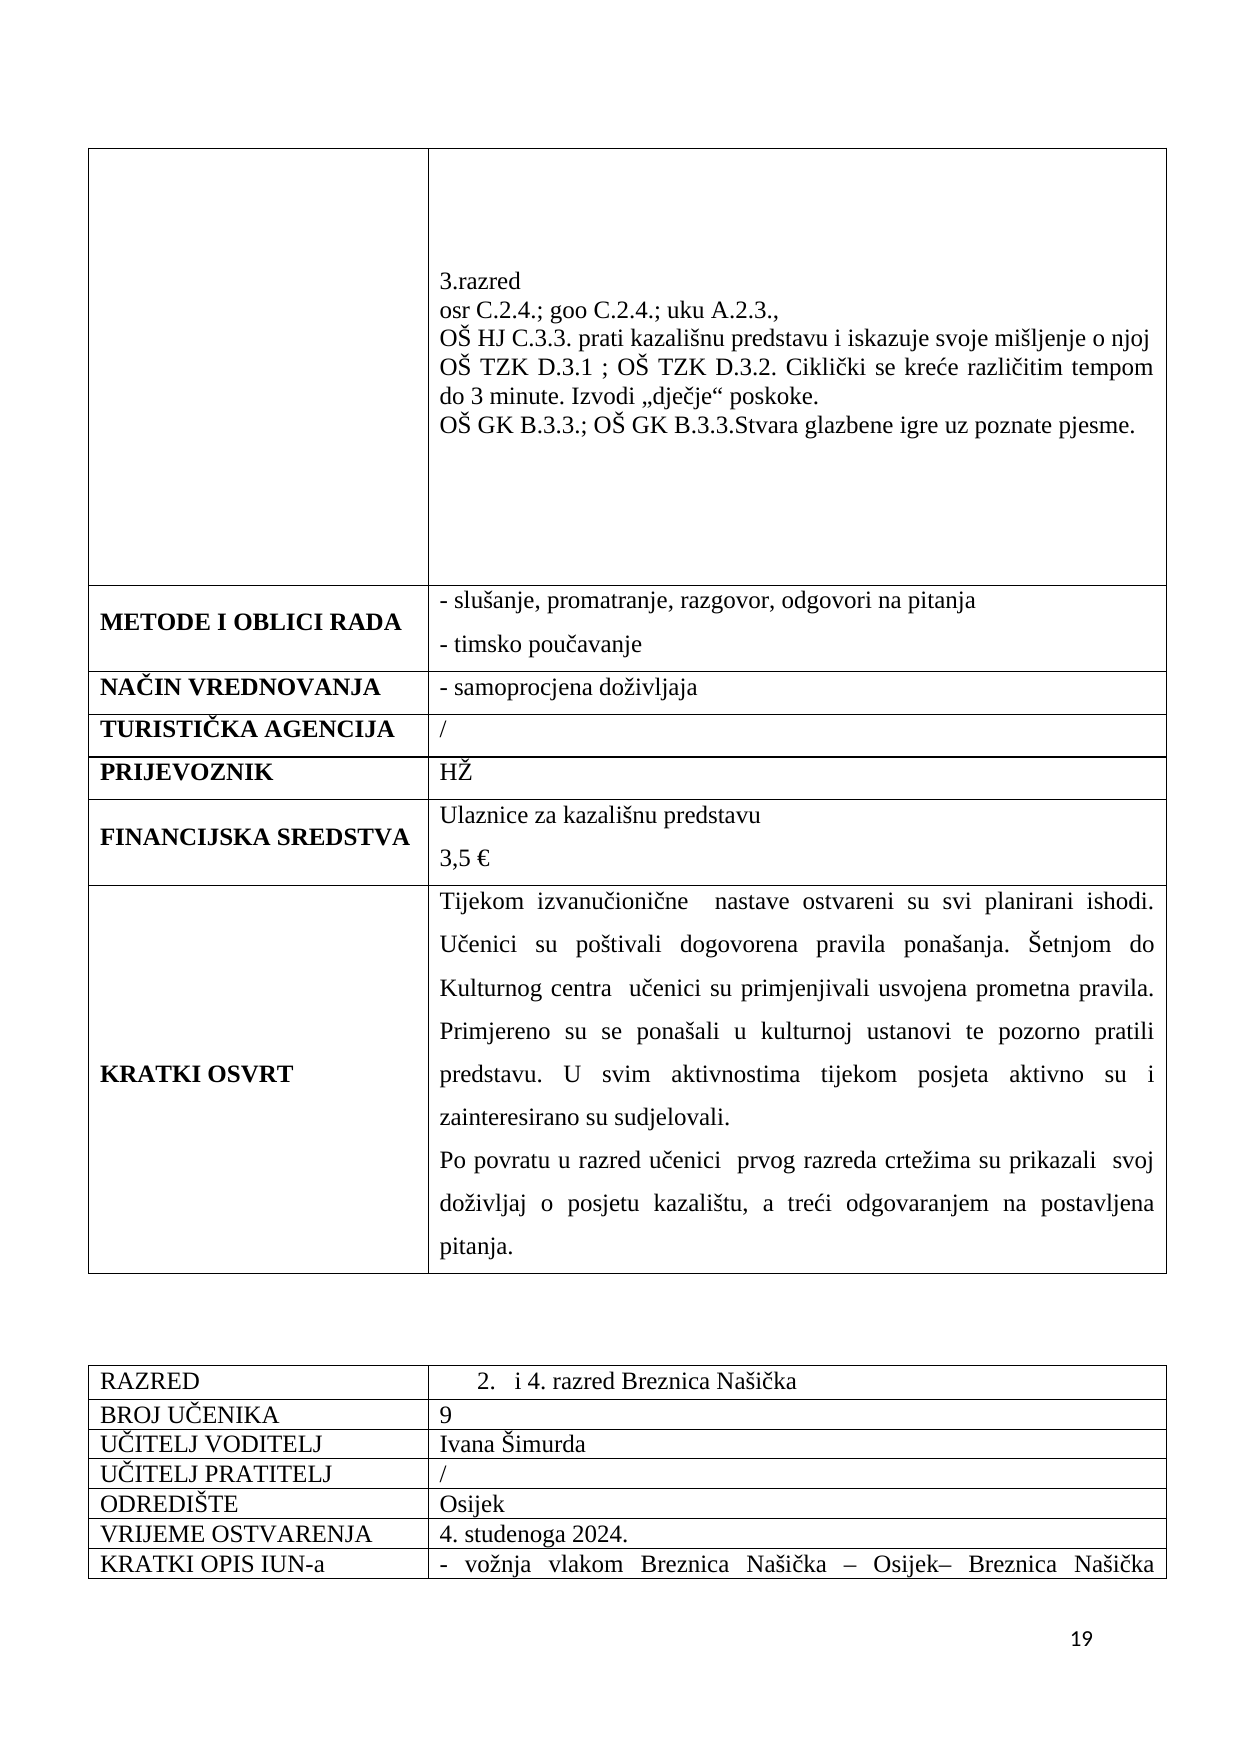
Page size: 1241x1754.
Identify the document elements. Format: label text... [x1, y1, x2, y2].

table_cell Ulaznice za kazališnu predstavu 3,5 € [429, 800, 1166, 885]
table_cell - slušanje, promatranje, razgovor, odgovori na pitanja - timsko poučavanje [429, 586, 1166, 671]
table_cell PRIJEVOZNIK [89, 758, 428, 799]
table_cell Ivana Šimurda [429, 1430, 1166, 1458]
table_cell 9 [429, 1400, 1166, 1428]
table_cell METODE I OBLICI RADA [89, 586, 428, 671]
table_cell - samoprocjena doživljaja [429, 672, 1166, 713]
table_cell UČITELJ VODITELJ [89, 1430, 428, 1458]
table_cell Osijek [429, 1489, 1166, 1518]
table_header RAZRED [89, 1366, 428, 1399]
table_cell ODREDIŠTE [89, 1489, 428, 1518]
table_cell Tijekom izvanučionične nastave ostvareni su svi planirani ishodi. Učenici su poštivali dogovorena pravila ponašanja. Šetnjom do Kulturnog centra učenici su primjenjivali usvojena prometna pravila. Primjereno su se ponašali u kulturnoj ustanovi te pozorno pratili predstavu. U svim aktivnostima tijekom posjeta aktivno su i zainteresirano su sudjelovali. Po povratu u razred učenici prvog razreda crtežima su prikazali svoj doživljaj o posjetu kazalištu, a treći odgovaranjem na postavljena pitanja. [429, 886, 1166, 1273]
table_cell FINANCIJSKA SREDSTVA [89, 800, 428, 885]
table_cell KRATKI OPIS IUN-a [89, 1549, 428, 1577]
table_cell 4. studenoga 2024. [429, 1519, 1166, 1548]
table_cell NAČIN VREDNOVANJA [89, 672, 428, 713]
table_cell UČITELJ PRATITELJ [89, 1459, 428, 1488]
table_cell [89, 149, 428, 584]
table_cell KRATKI OSVRT [89, 886, 428, 1273]
table_cell HŽ [429, 758, 1166, 799]
table_cell 3.razred osr C.2.4.; goo C.2.4.; uku A.2.3., OŠ HJ C.3.3. prati kazališnu predstavu i iskazuje svoje mišljenje o njoj OŠ TZK D.3.1 ; OŠ TZK D.3.2. Ciklički se kreće različitim tempom do 3 minute. Izvodi „dječje“ poskoke. OŠ GK B.3.3.; OŠ GK B.3.3.Stvara glazbene igre uz poznate pjesme. [429, 149, 1166, 584]
table_cell TURISTIČKA AGENCIJA [89, 715, 428, 756]
table_cell BROJ UČENIKA [89, 1400, 428, 1428]
table_cell / [429, 715, 1166, 756]
table_cell VRIJEME OSTVARENJA [89, 1519, 428, 1548]
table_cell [429, 1549, 1166, 1577]
table_header i 4. razred Breznica Našička [429, 1366, 1166, 1399]
table_cell / [429, 1459, 1166, 1488]
